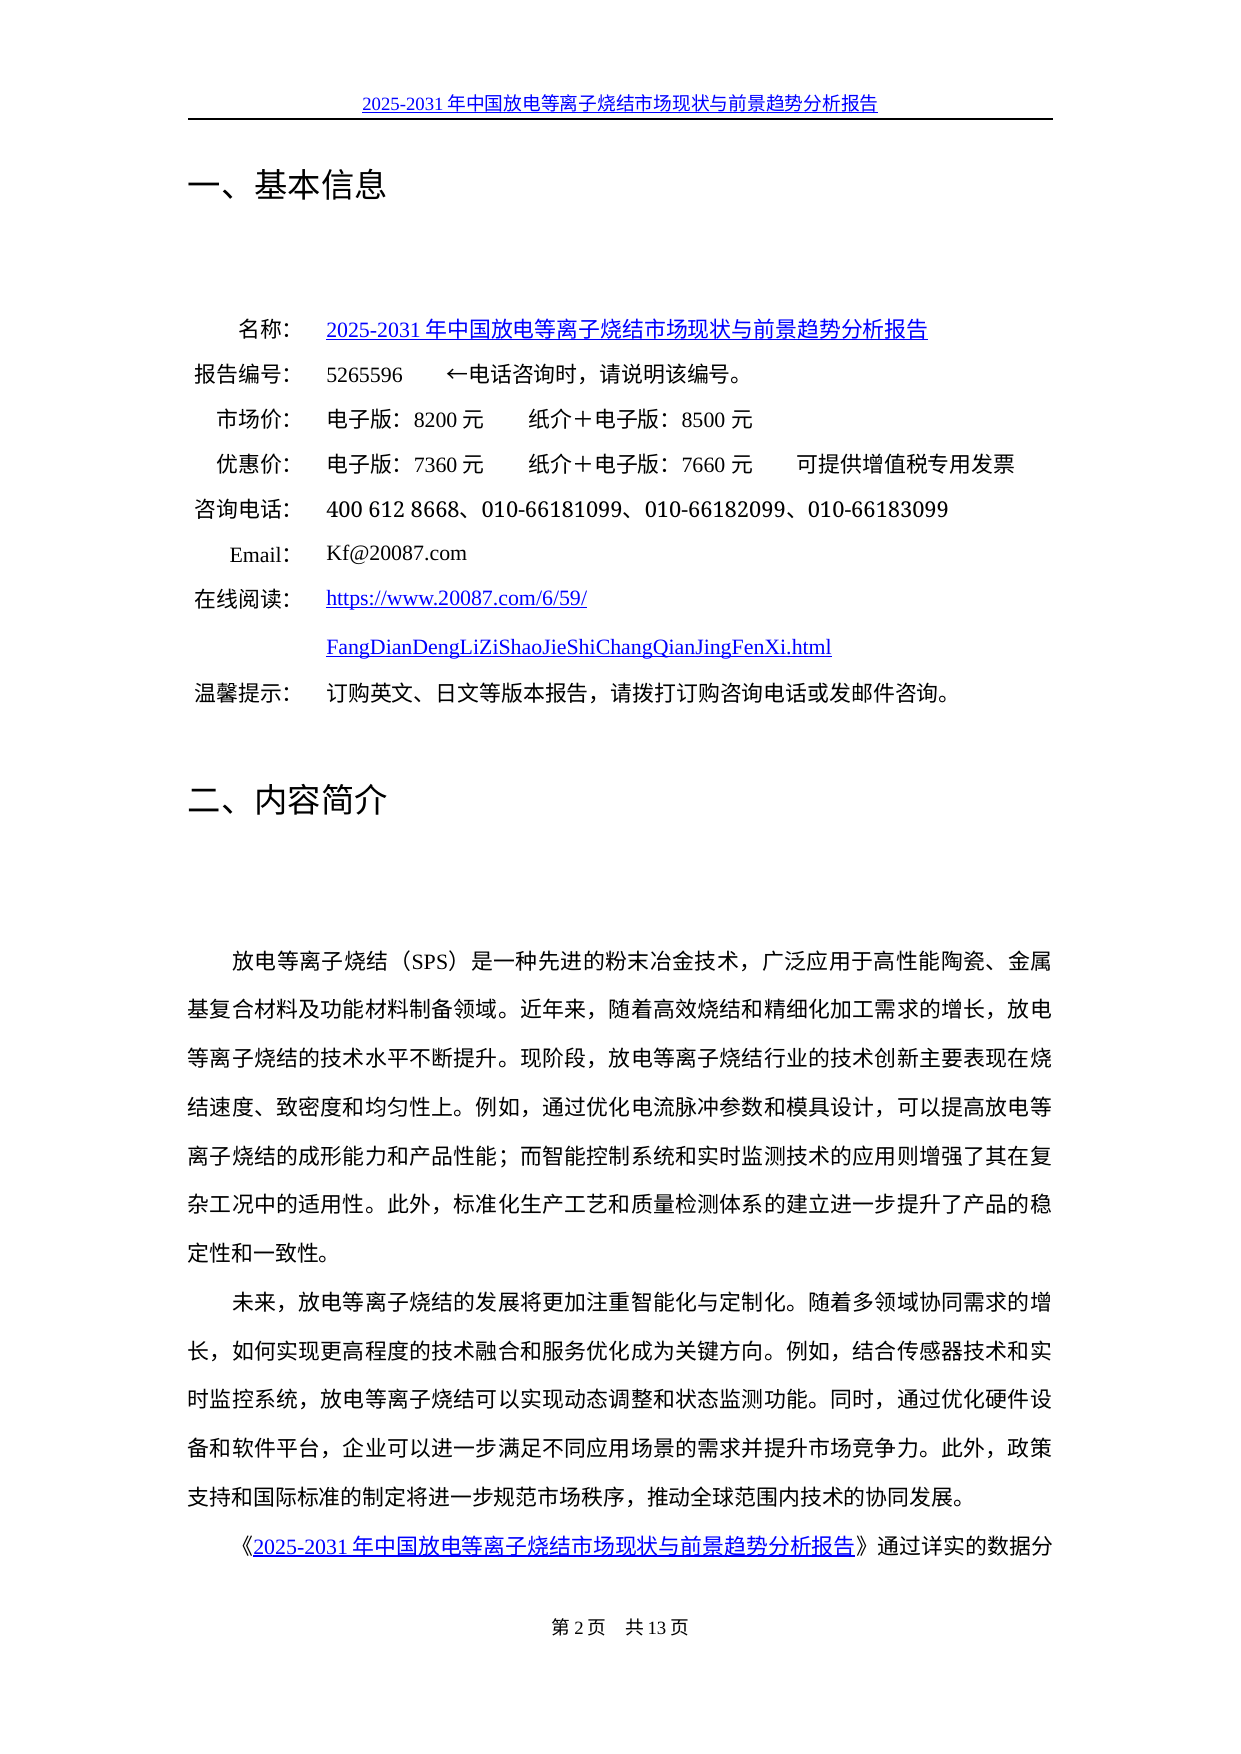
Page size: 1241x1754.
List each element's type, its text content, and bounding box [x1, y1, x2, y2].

table_cell Email： [167, 537, 315, 582]
table_cell 400 612 8668、010-66181099、010-66182099、010-66183099 [315, 492, 1073, 537]
table_header 名称： [167, 312, 315, 357]
table_header 2025-2031年中国放电等离子烧结市场现状与前景趋势分析报告 [315, 312, 1073, 357]
table_cell 订购英文、日文等版本报告，请拨打订购咨询电话或发邮件咨询。 [315, 675, 1073, 720]
table_cell 市场价： [167, 402, 315, 447]
table_cell 5265596 ←电话咨询时，请说明该编号。 [315, 357, 1073, 402]
title 二、内容简介 [187, 766, 1053, 831]
table_cell 咨询电话： [167, 492, 315, 537]
table_cell 电子版：7360 元 纸介＋电子版：7660 元 可提供增值税专用发票 [315, 447, 1073, 492]
table_cell 报告编号： [167, 357, 315, 402]
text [187, 943, 1053, 1561]
table_cell 在线阅读： [167, 582, 315, 675]
table_cell 电子版：8200 元 纸介＋电子版：8500 元 [315, 402, 1073, 447]
table_cell 温馨提示： [167, 675, 315, 720]
table_cell [315, 582, 1073, 675]
table_cell 优惠价： [167, 447, 315, 492]
title 一、基本信息 [187, 150, 1053, 215]
table_cell Kf@20087.com [315, 537, 1073, 582]
